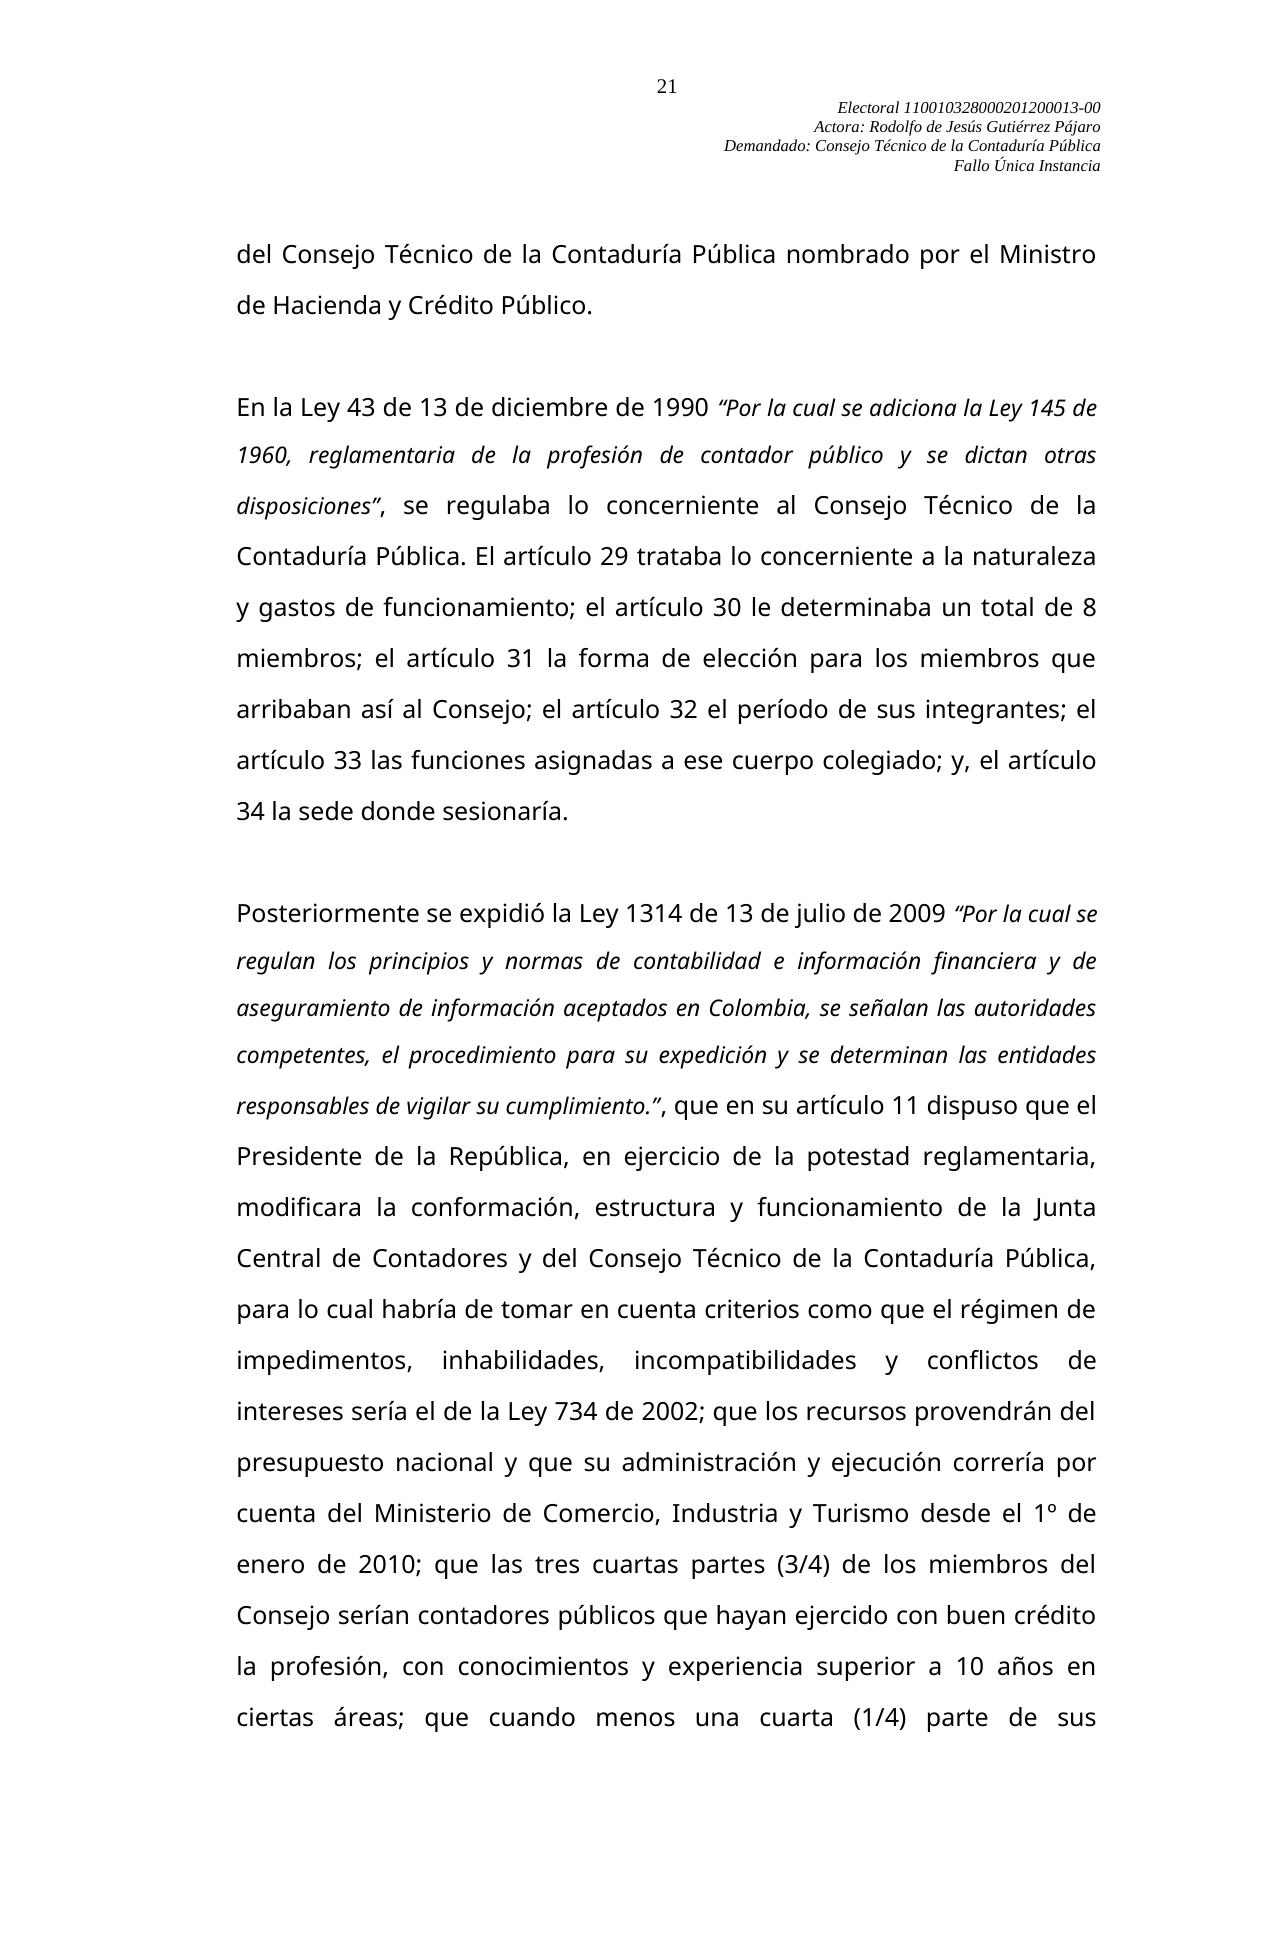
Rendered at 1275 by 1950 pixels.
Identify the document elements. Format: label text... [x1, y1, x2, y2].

text En la Ley 43 de 13 de diciembre de 1990 “Por la cual se adiciona la Ley 145 de 1960, reglamentaria de la profesión de contador público y se dictan otras disposiciones”, se regulaba lo concerniente al Consejo Técnico de la Contaduría Pública. El artículo 29 trataba lo concerniente a la naturaleza y gastos de funcionamiento; el artículo 30 le determinaba un total de 8 miembros; el artículo 31 la forma de elección para los miembros que arribaban así al Consejo; el artículo 32 el período de sus integrantes; el artículo 33 las funciones asignadas a ese cuerpo colegiado; y, el artículo 34 la sede donde sesionaría. [236, 389, 1098, 828]
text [236, 896, 1098, 1734]
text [236, 236, 1098, 321]
